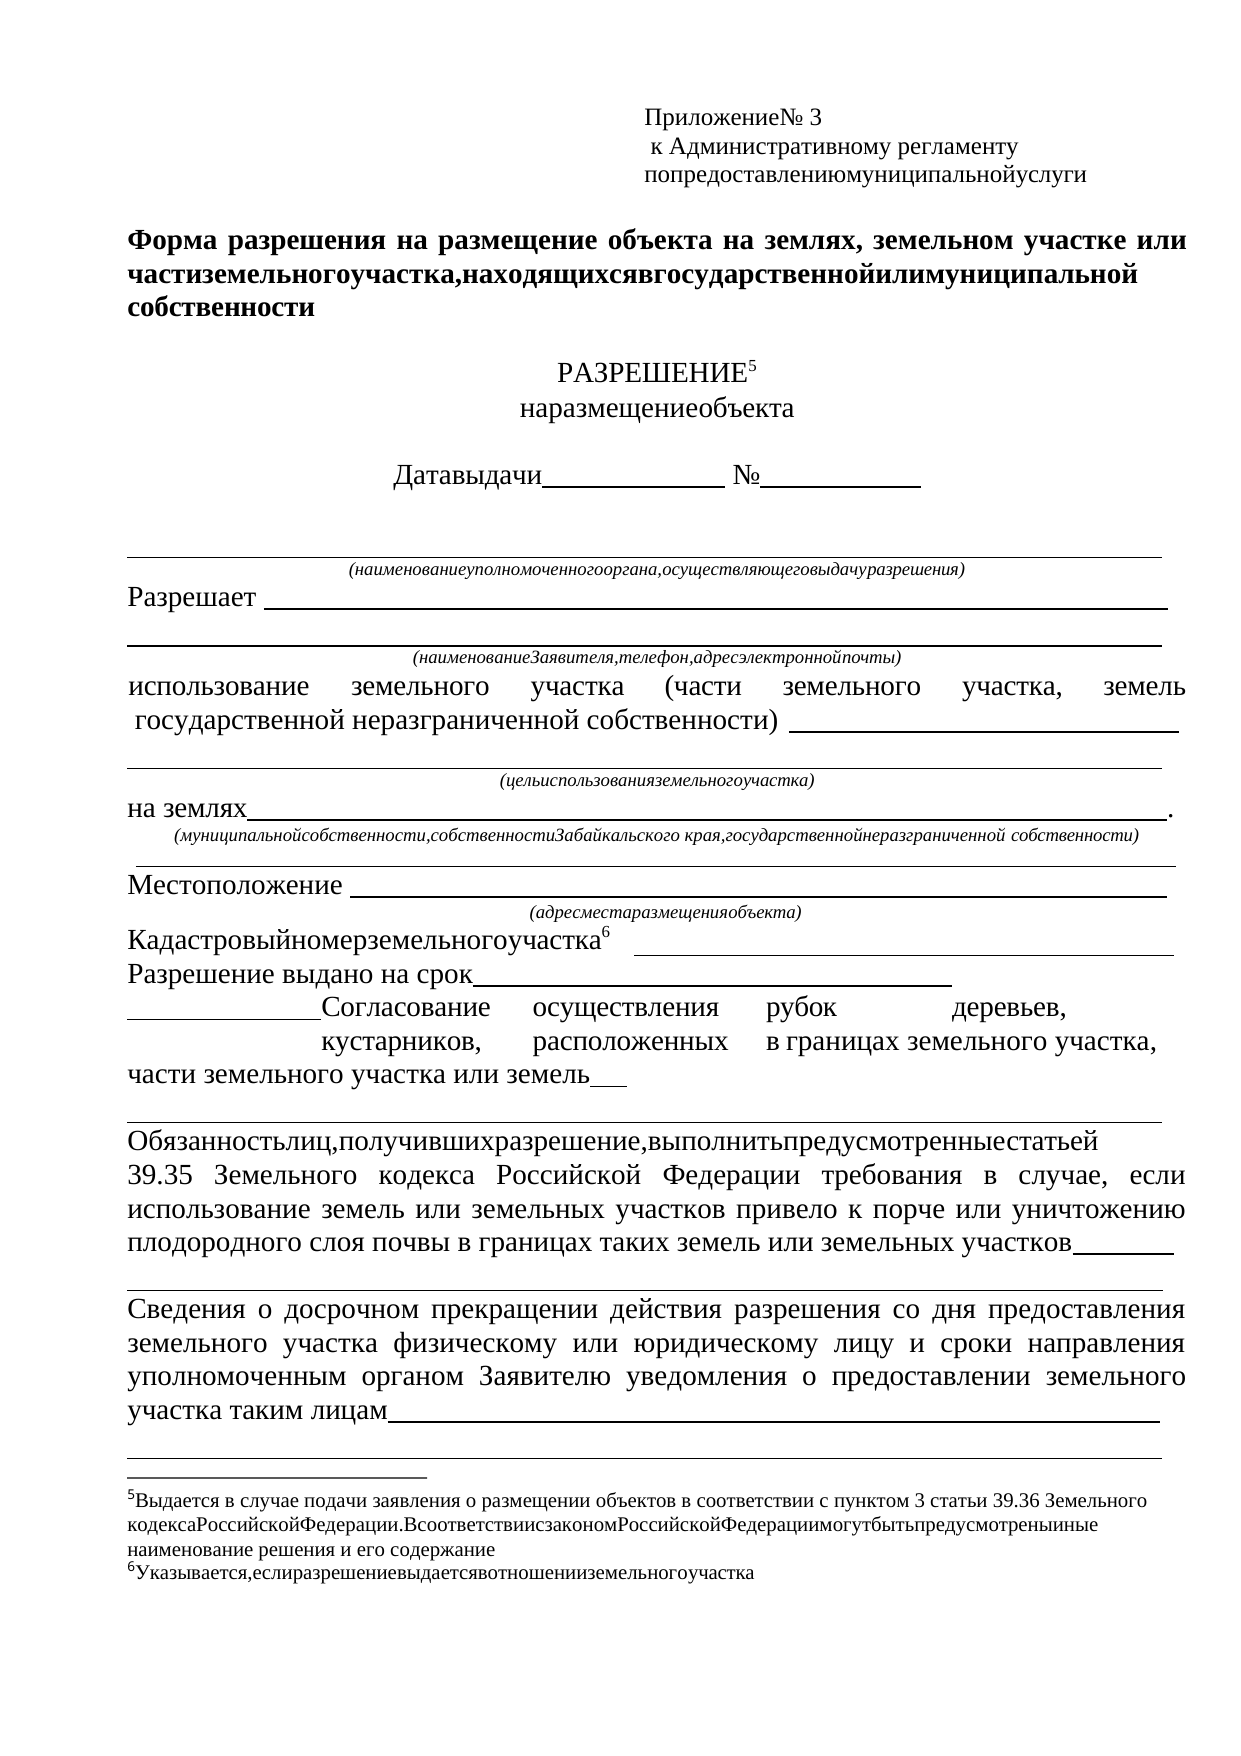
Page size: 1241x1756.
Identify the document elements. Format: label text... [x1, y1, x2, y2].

text (цельиспользованияземельногоучастка) [153, 766, 1161, 791]
text (наименованиеЗаявителя,телефон,адресэлектроннойпочты) [153, 643, 1161, 668]
text (наименованиеуполномоченногооргана,осуществляющеговыдачуразрешения) [153, 555, 1161, 579]
text Обязанностьлиц,получившихразрешение,выполнитьпредусмотренныестатьей [127, 1120, 1201, 1157]
text 5Выдается в случае подачи заявления о размещении объектов в соответствии с пунктом 3 статьи 39.36 Земельного кодексаРоссийскойФедерации.ВсоответствиисзакономРоссийскойФедерациимогутбытьпредусмотреныиные наименование решения и его содержание [127, 1485, 1201, 1561]
text Местоположение [127, 864, 1201, 901]
text Разрешает [127, 579, 1201, 613]
text Сведения о досрочном прекращении действия разрешения со дня предоставления земельного участка физическому или юридическому лицу и сроки направления уполномоченным органом Заявителю уведомления о предоставлении земельного участка таким лицам [127, 1288, 1186, 1426]
text Форма разрешения на размещение объекта на землях, земельном участке или частиземельногоучастка,находящихсявгосударственнойилимуниципальной собственности [127, 222, 1187, 323]
text использование земельного участка (части земельного участка, земель государственной неразграниченной собственности) [127, 668, 1187, 735]
text Приложение№ 3 к Административному регламенту попредоставлениюмуниципальнойуслуги [644, 102, 1187, 188]
text РАЗРЕШЕНИЕ5 [153, 356, 1161, 390]
text Кадастровыйномерземельногоучастка6 [127, 922, 1201, 956]
text (адресместаразмещенияобъекта) [153, 901, 1178, 922]
text (муниципальнойсобственности,собственностиЗабайкальского края,государственнойнеразграниченной собственности) [152, 824, 1161, 846]
text 6Указывается,еслиразрешениевыдаетсявотношенииземельногоучастка [127, 1561, 1201, 1584]
text Датавыдачи № [113, 457, 1201, 490]
text наразмещениеобъекта [153, 390, 1161, 423]
text на землях . [127, 791, 1201, 824]
text Разрешение выдано на срок Согласование осуществления рубок деревьев, кустарников, расположенных в границах земельного участка, части земельного участка или земель [127, 956, 1187, 1090]
text 39.35 Земельного кодекса Российской Федерации требования в случае, если использование земель или земельных участков привело к порче или уничтожению плодородного слоя почвы в границах таких земель или земельных участков [127, 1157, 1187, 1258]
